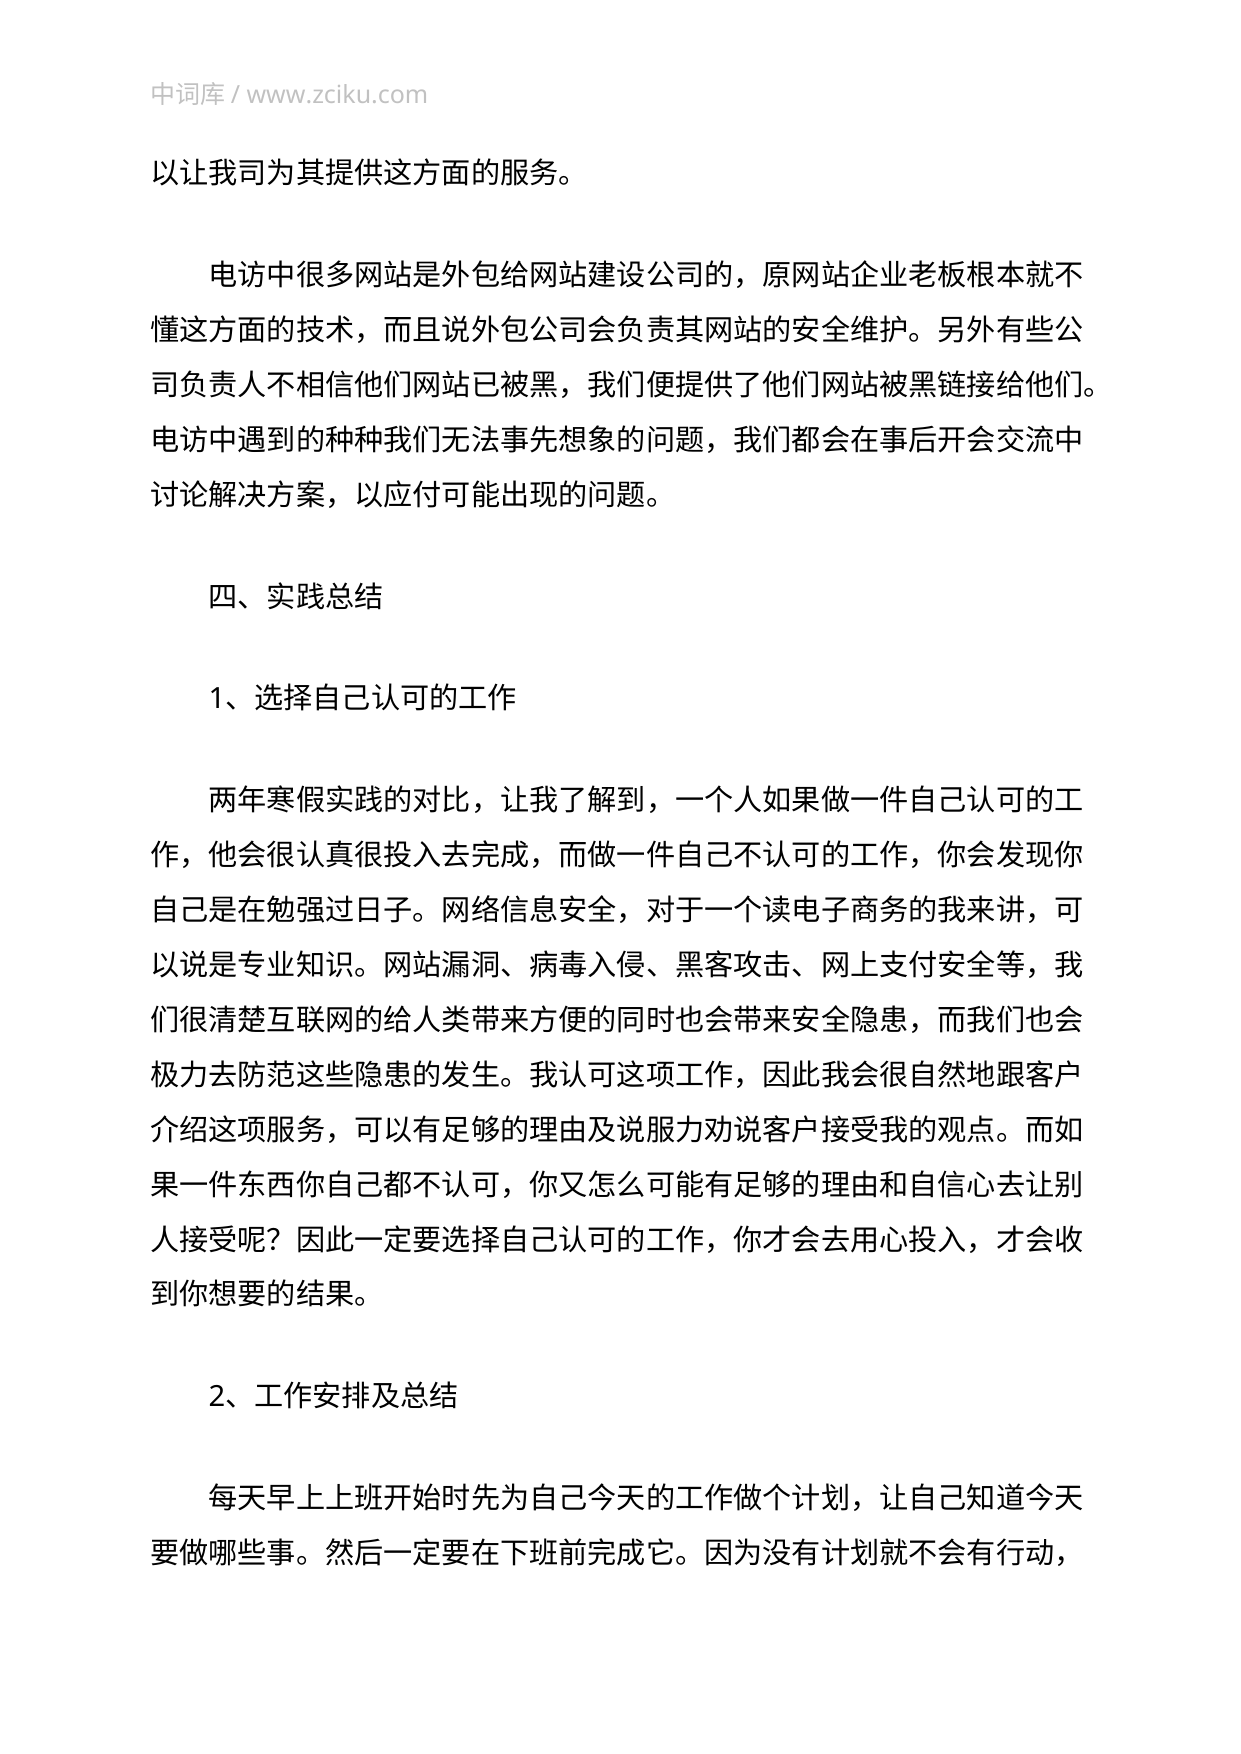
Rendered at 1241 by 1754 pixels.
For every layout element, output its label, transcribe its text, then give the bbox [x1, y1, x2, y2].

text 四、实践总结 [150, 573, 1090, 615]
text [150, 1475, 1090, 1572]
text 电访中很多网站是外包给网站建设公司的，原网站企业老板根本就不懂这方面的技术，而且说外包公司会负责其网站的安全维护。另外有些公司负责人不相信他们网站已被黑，我们便提供了他们网站被黑链接给他们。电访中遇到的种种我们无法事先想象的问题，我们都会在事后开会交流中讨论解决方案，以应付可能出现的问题。 [150, 252, 1090, 514]
text 2、工作安排及总结 [150, 1373, 1090, 1415]
text 两年寒假实践的对比，让我了解到，一个人如果做一件自己认可的工作，他会很认真很投入去完成，而做一件自己不认可的工作，你会发现你自己是在勉强过日子。网络信息安全，对于一个读电子商务的我来讲，可以说是专业知识。网站漏洞、病毒入侵、黑客攻击、网上支付安全等，我们很清楚互联网的给人类带来方便的同时也会带来安全隐患，而我们也会极力去防范这些隐患的发生。我认可这项工作，因此我会很自然地跟客户介绍这项服务，可以有足够的理由及说服力劝说客户接受我的观点。而如果一件东西你自己都不认可，你又怎么可能有足够的理由和自信心去让别人接受呢？因此一定要选择自己认可的工作，你才会去用心投入，才会收到你想要的结果。 [150, 777, 1090, 1313]
text 1、选择自己认可的工作 [150, 675, 1090, 717]
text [150, 150, 1090, 192]
